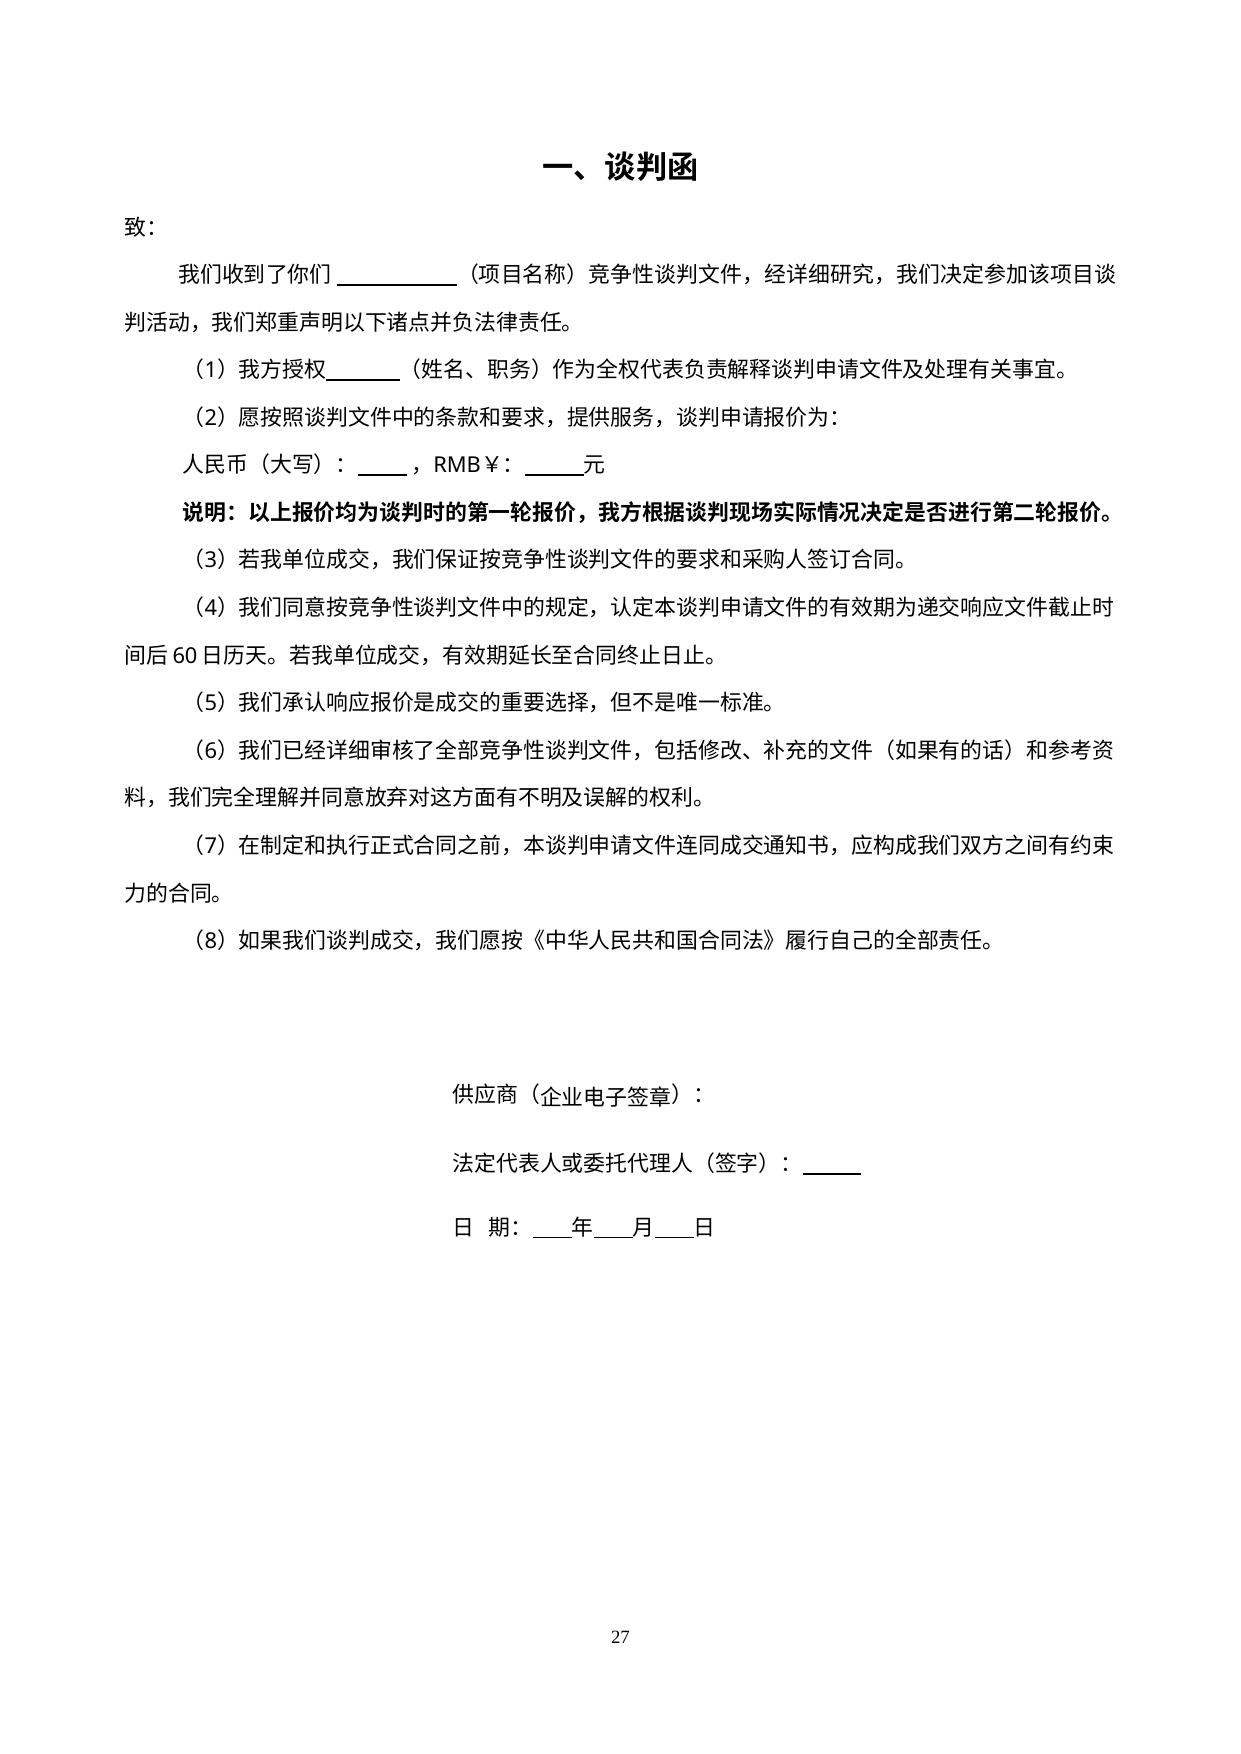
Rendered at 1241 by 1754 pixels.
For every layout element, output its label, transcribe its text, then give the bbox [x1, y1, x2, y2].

text （6）我们已经详细审核了全部竞争性谈判文件，包括修改、补充的文件（如果有的话）和参考资料，我们完全理解并同意放弃对这方面有不明及误解的权利。 [124, 733, 1116, 812]
text 供应商（企业电子签章）： [124, 1077, 1116, 1112]
text 法定代表人或委托代理人（签字）： [124, 1147, 1116, 1178]
text （5）我们承认响应报价是成交的重要选择，但不是唯一标准。 [124, 685, 1116, 717]
text （7）在制定和执行正式合同之前，本谈判申请文件连同成交通知书，应构成我们双方之间有约束力的合同。 [124, 828, 1116, 907]
text 我们收到了你们 （项目名称）竞争性谈判文件，经详细研究，我们决定参加该项目谈判活动，我们郑重声明以下诸点并负法律责任。 [124, 257, 1116, 336]
text （1）我方授权 （姓名、职务）作为全权代表负责解释谈判申请文件及处理有关事宜。 [124, 352, 1116, 384]
text （8）如果我们谈判成交，我们愿按《中华人民共和国合同法》履行自己的全部责任。 [124, 923, 1116, 955]
text （3）若我单位成交，我们保证按竞争性谈判文件的要求和采购人签订合同。 [124, 542, 1116, 574]
text 人民币（大写）： ，RMB￥： 元 [124, 447, 1116, 479]
text （4）我们同意按竞争性谈判文件中的规定，认定本谈判申请文件的有效期为递交响应文件截止时间后60日历天。若我单位成交，有效期延长至合同终止日止。 [124, 590, 1116, 669]
text 说明：以上报价均为谈判时的第一轮报价，我方根据谈判现场实际情况决定是否进行第二轮报价。 [124, 495, 1116, 527]
text 致： [124, 209, 1116, 241]
text 日 期： 年 月 日 [124, 1210, 1116, 1242]
text （2）愿按照谈判文件中的条款和要求，提供服务，谈判申请报价为： [124, 400, 1116, 431]
list 一、谈判函 [124, 142, 1116, 187]
